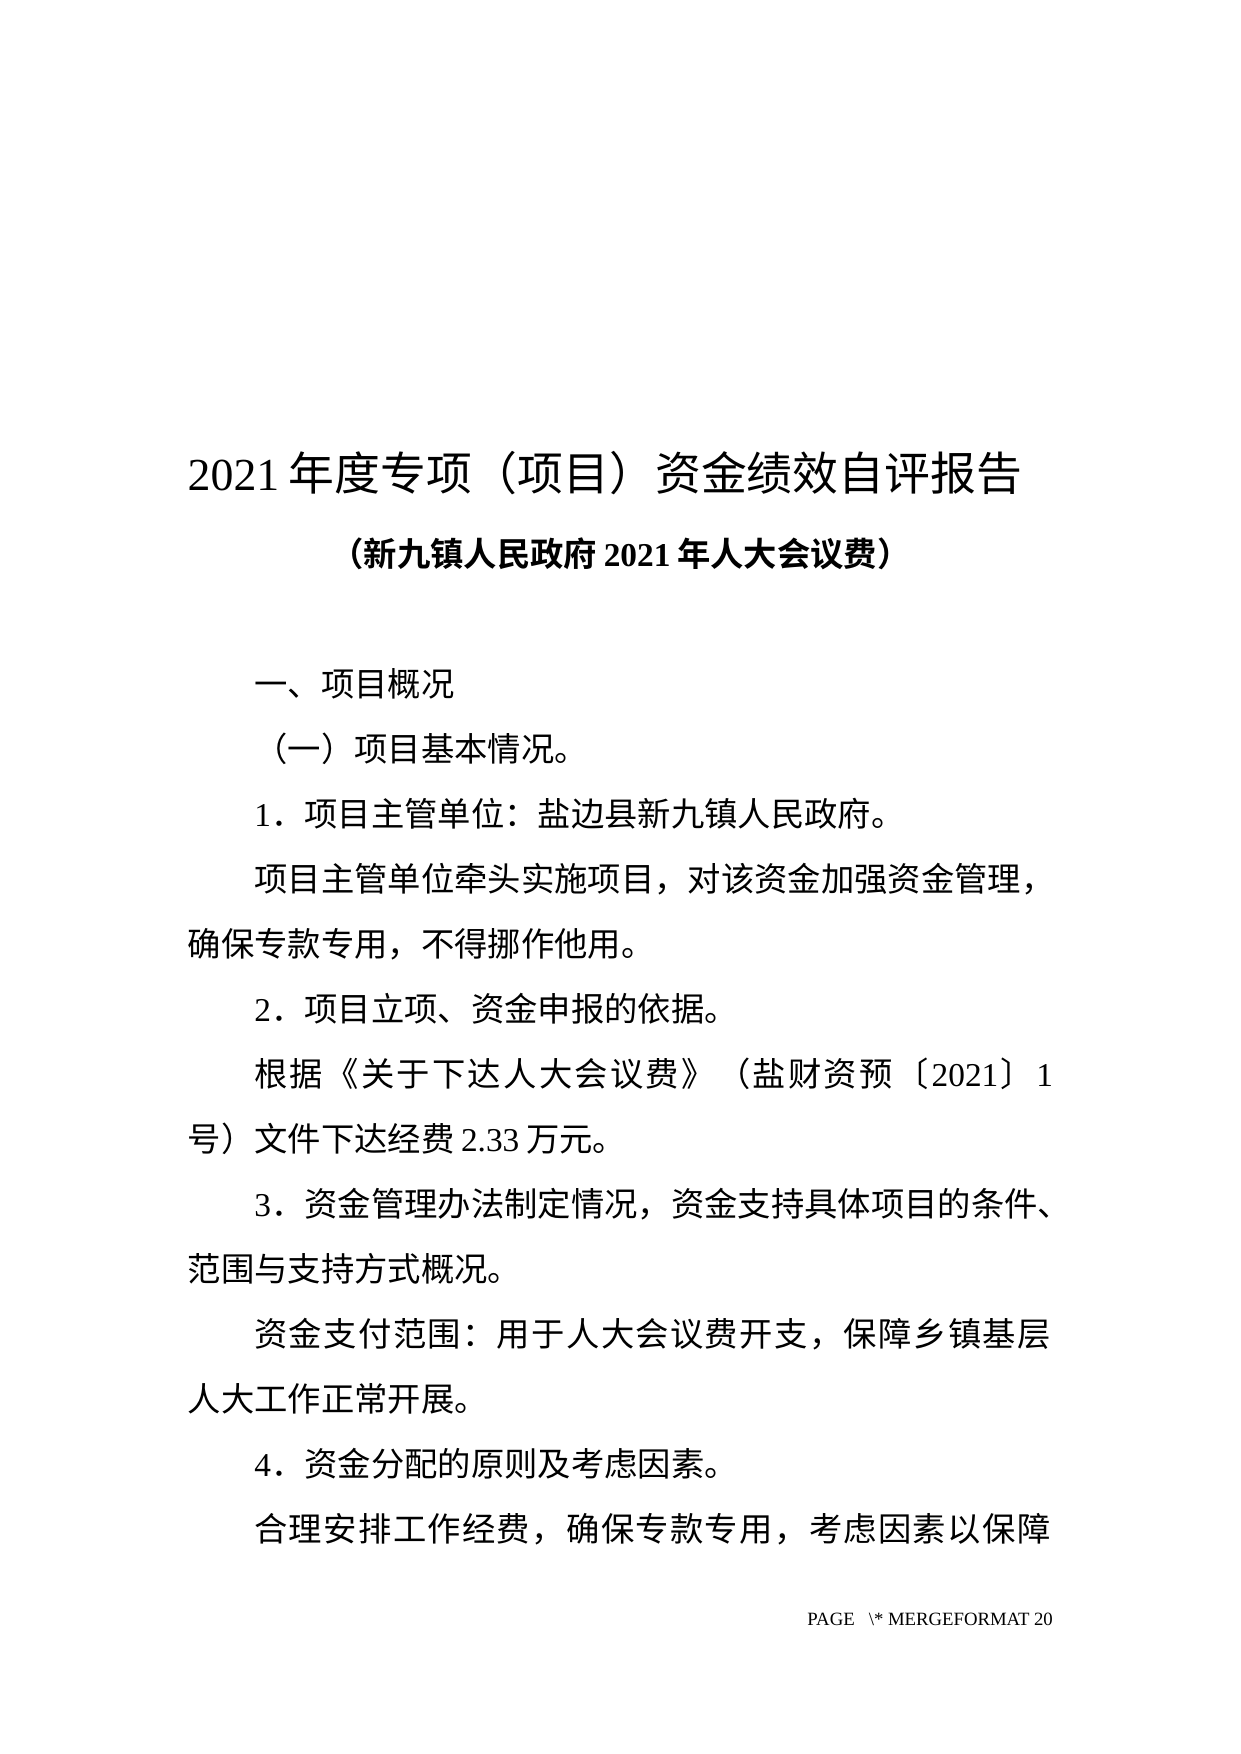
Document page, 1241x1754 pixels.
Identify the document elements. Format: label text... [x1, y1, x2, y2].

text 2021年度专项（项目）资金绩效自评报告 [187, 422, 1053, 519]
list 项目立项、资金申报的依据。 [187, 974, 1053, 1039]
text 根据《关于下达人大会议费》（盐财资预〔2021〕1号）文件下达经费2.33万元。 [187, 1039, 1053, 1169]
text （一）项目基本情况。 [187, 714, 1053, 779]
list 资金管理办法制定情况，资金支持具体项目的条件、范围与支持方式概况。 [187, 1169, 1053, 1299]
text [187, 1494, 1053, 1559]
text 项目主管单位牵头实施项目，对该资金加强资金管理，确保专款专用，不得挪作他用。 [187, 844, 1053, 974]
text 1．项目主管单位：盐边县新九镇人民政府。 [187, 779, 1053, 844]
text （新九镇人民政府2021年人大会议费） [187, 519, 1053, 584]
list 资金分配的原则及考虑因素。 [187, 1429, 1053, 1494]
text 资金支付范围：用于人大会议费开支，保障乡镇基层人大工作正常开展。 [187, 1299, 1053, 1429]
text 一、项目概况 [187, 649, 1053, 714]
